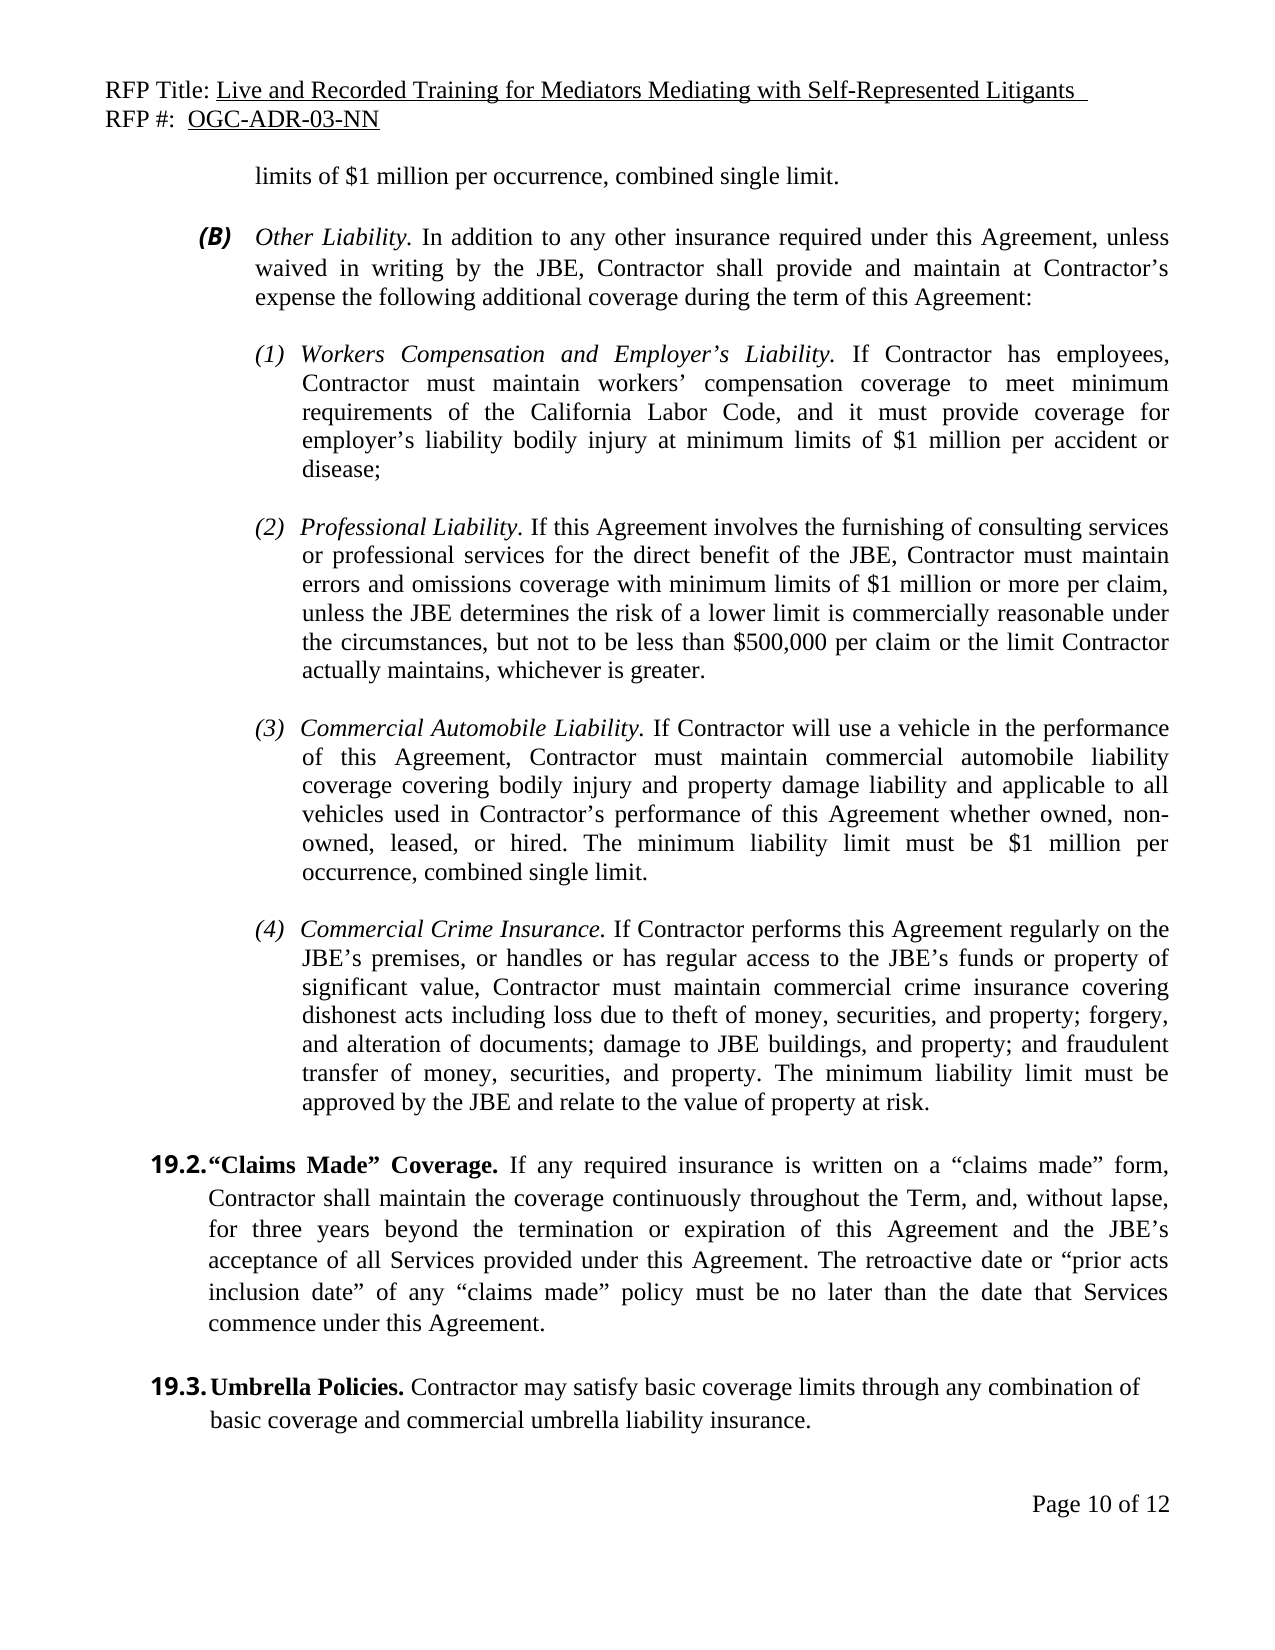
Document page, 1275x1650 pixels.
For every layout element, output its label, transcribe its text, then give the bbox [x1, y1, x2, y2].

list Commercial Automobile Liability. If Contractor will use a vehicle in the performance of this Agreement, Contractor must maintain commercial automobile liability coverage covering bodily injury and property damage liability and applicable to all vehicles used in Contractor’s performance of this Agreement whether owned, non-owned, leased, or hired. The minimum liability limit must be $1 million per occurrence, combined single limit. [255, 713, 1170, 885]
list Professional Liability. If this Agreement involves the furnishing of consulting services or professional services for the direct benefit of the JBE, Contractor must maintain errors and omissions coverage with minimum limits of $1 million or more per claim, unless the JBE determines the risk of a lower limit is commercially reasonable under the circumstances, but not to be less than $500,000 per claim or the limit Contractor actually maintains, whichever is greater. [255, 512, 1170, 684]
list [199, 161, 1170, 190]
list Umbrella Policies. Contractor may satisfy basic coverage limits through any combination of basic coverage and commercial umbrella liability insurance. [105, 1368, 1170, 1433]
list Other Liability. In addition to any other insurance required under this Agreement, unless waived in writing by the JBE, Contractor shall provide and maintain at Contractor’s expense the following additional coverage during the term of this Agreement: [199, 219, 1170, 310]
list Commercial Crime Insurance. If Contractor performs this Agreement regularly on the JBE’s premises, or handles or has regular access to the JBE’s funds or property of significant value, Contractor must maintain commercial crime insurance covering dishonest acts including loss due to theft of money, securities, and property; forgery, and alteration of documents; damage to JBE buildings, and property; and fraudulent transfer of money, securities, and property. The minimum liability limit must be approved by the JBE and relate to the value of property at risk. [255, 914, 1170, 1115]
list “Claims Made” Coverage. If any required insurance is written on a “claims made” form, Contractor shall maintain the coverage continuously throughout the Term, and, without lapse, for three years beyond the termination or expiration of this Agreement and the JBE’s acceptance of all Services provided under this Agreement. The retroactive date or “prior acts inclusion date” of any “claims made” policy must be no later than the date that Services commence under this Agreement. [150, 1147, 1170, 1337]
list Workers Compensation and Employer’s Liability. If Contractor has employees, Contractor must maintain workers’ compensation coverage to meet minimum requirements of the California Labor Code, and it must provide coverage for employer’s liability bodily injury at minimum limits of $1 million per accident or disease; [255, 339, 1170, 483]
